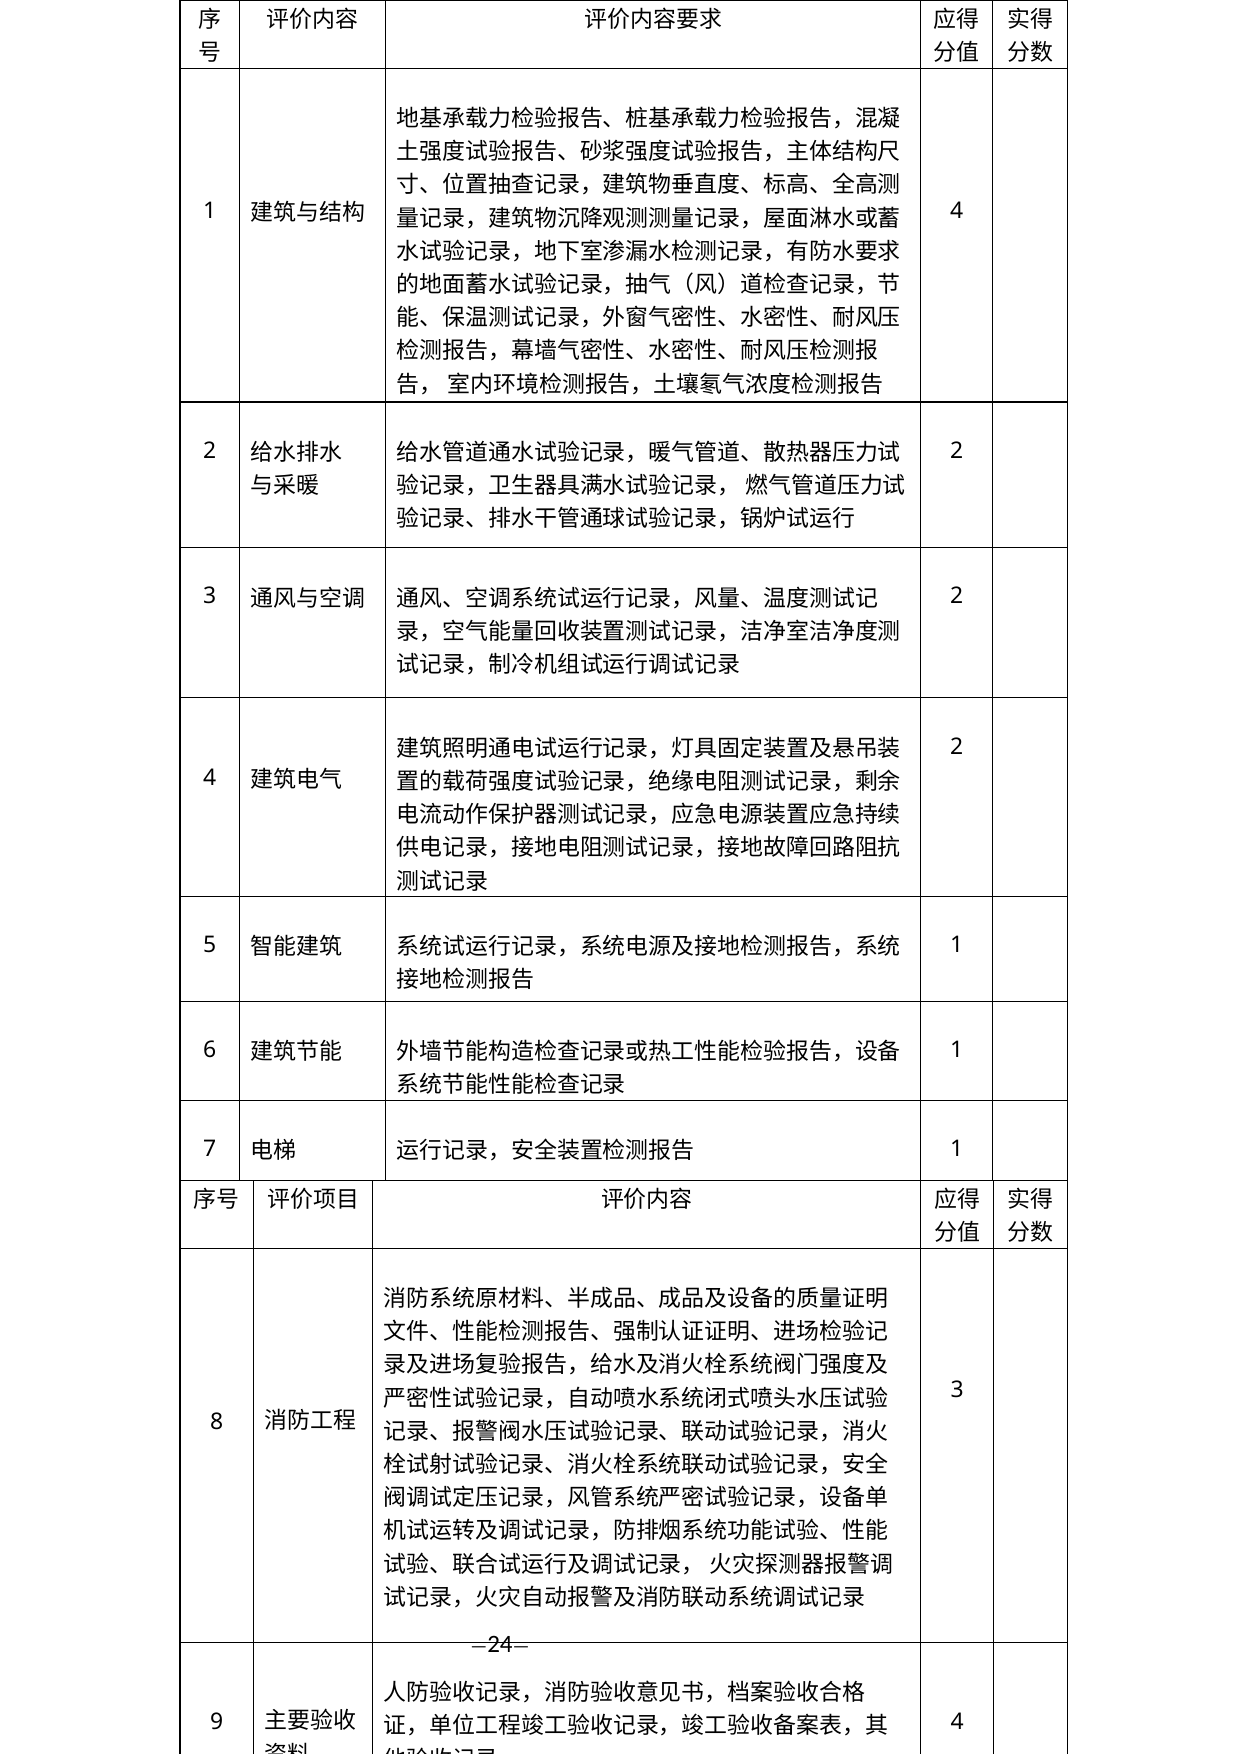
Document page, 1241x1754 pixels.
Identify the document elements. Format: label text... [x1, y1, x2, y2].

table_cell 2 [921, 548, 992, 697]
table_cell 9 [181, 1643, 253, 1754]
table_header 评价内容要求 [386, 1, 920, 67]
table_cell [994, 1249, 1067, 1642]
table_cell 1 [921, 1101, 992, 1180]
table_cell 建筑节能 [240, 1002, 385, 1099]
table_cell 4 [181, 698, 239, 896]
table_cell 电梯 [240, 1101, 385, 1180]
table_cell 4 [921, 69, 992, 401]
table_cell 建筑与结构 [240, 69, 385, 401]
table_cell 运行记录，安全装置检测报告 [386, 1101, 920, 1180]
table_cell 外墙节能构造检查记录或热工性能检验报告，设备系统节能性能检查记录 [386, 1002, 920, 1099]
table_cell [993, 69, 1067, 401]
table_cell 建筑电气 [240, 698, 385, 896]
table_header 应得 分值 [921, 1, 992, 67]
table_cell 3 [181, 548, 239, 697]
table_header 序号 [181, 1, 239, 67]
table_cell 给水管道通水试验记录，暖气管道、散热器压力试验记录，卫生器具满水试验记录， 燃气管道压力试验记录、排水干管通球试验记录，锅炉试运行 [386, 403, 920, 547]
table_cell 消防工程 [254, 1249, 372, 1642]
table_cell 给水排水 与采暖 [240, 403, 385, 547]
table_cell 6 [181, 1002, 239, 1099]
table_cell 序号 [181, 1181, 253, 1247]
table_header 实得 分数 [993, 1, 1067, 67]
table_cell 1 [921, 1002, 992, 1099]
table_cell [993, 403, 1067, 547]
table_cell [993, 1002, 1067, 1099]
table_cell 1 [921, 897, 992, 1001]
table_header 评价内容 [240, 1, 385, 67]
table_cell 应得 分值 [921, 1181, 993, 1247]
table_cell 地基承载力检验报告、桩基承载力检验报告，混凝土强度试验报告、砂浆强度试验报告，主体结构尺寸、位置抽查记录，建筑物垂直度、标高、全高测量记录，建筑物沉降观测测量记录，屋面淋水或蓄水试验记录，地下室渗漏水检测记录，有防水要求的地面蓄水试验记录，抽气（风）道检查记录，节能、保温测试记录，外窗气密性、水密性、耐风压检测报告，幕墙气密性、水密性、耐风压检测报告， 室内环境检测报告，土壤氡气浓度检测报告 [386, 69, 920, 401]
table_cell 2 [181, 403, 239, 547]
table_cell 2 [921, 698, 992, 896]
table_cell [993, 548, 1067, 697]
table_cell 通风与空调 [240, 548, 385, 697]
table_cell 人防验收记录，消防验收意见书，档案验收合格证，单位工程竣工验收记录，竣工验收备案表，其他验收记录 [373, 1643, 920, 1754]
table_cell 建筑照明通电试运行记录，灯具固定装置及悬吊装置的载荷强度试验记录，绝缘电阻测试记录，剩余电流动作保护器测试记录，应急电源装置应急持续供电记录，接地电阻测试记录，接地故障回路阻抗测试记录 [386, 698, 920, 896]
table_cell [993, 698, 1067, 896]
table_cell 3 [921, 1249, 993, 1642]
table_cell [993, 897, 1067, 1001]
table_cell 消防系统原材料、半成品、成品及设备的质量证明文件、性能检测报告、强制认证证明、进场检验记录及进场复验报告，给水及消火栓系统阀门强度及严密性试验记录，自动喷水系统闭式喷头水压试验记录、报警阀水压试验记录、联动试验记录，消火栓试射试验记录、消火栓系统联动试验记录，安全阀调试定压记录，风管系统严密试验记录，设备单机试运转及调试记录，防排烟系统功能试验、性能试验、联合试运行及调试记录， 火灾探测器报警调试记录，火灾自动报警及消防联动系统调试记录 [373, 1249, 920, 1642]
table_cell 评价项目 [254, 1181, 372, 1247]
table_cell 2 [921, 403, 992, 547]
table_cell 5 [181, 897, 239, 1001]
table_cell 通风、空调系统试运行记录，风量、温度测试记录，空气能量回收装置测试记录，洁净室洁净度测试记录，制冷机组试运行调试记录 [386, 548, 920, 697]
table_cell 8 [181, 1249, 253, 1642]
table_cell 4 [921, 1643, 993, 1754]
table_cell [994, 1643, 1067, 1754]
table_cell 主要验收 资料 [254, 1643, 372, 1754]
table_cell 实得 分数 [994, 1181, 1067, 1247]
table_cell 智能建筑 [240, 897, 385, 1001]
table_cell 系统试运行记录，系统电源及接地检测报告，系统接地检测报告 [386, 897, 920, 1001]
table_cell [993, 1101, 1067, 1180]
table_cell 1 [181, 69, 239, 401]
table_cell 评价内容 [373, 1181, 920, 1247]
table_cell 7 [181, 1101, 239, 1180]
